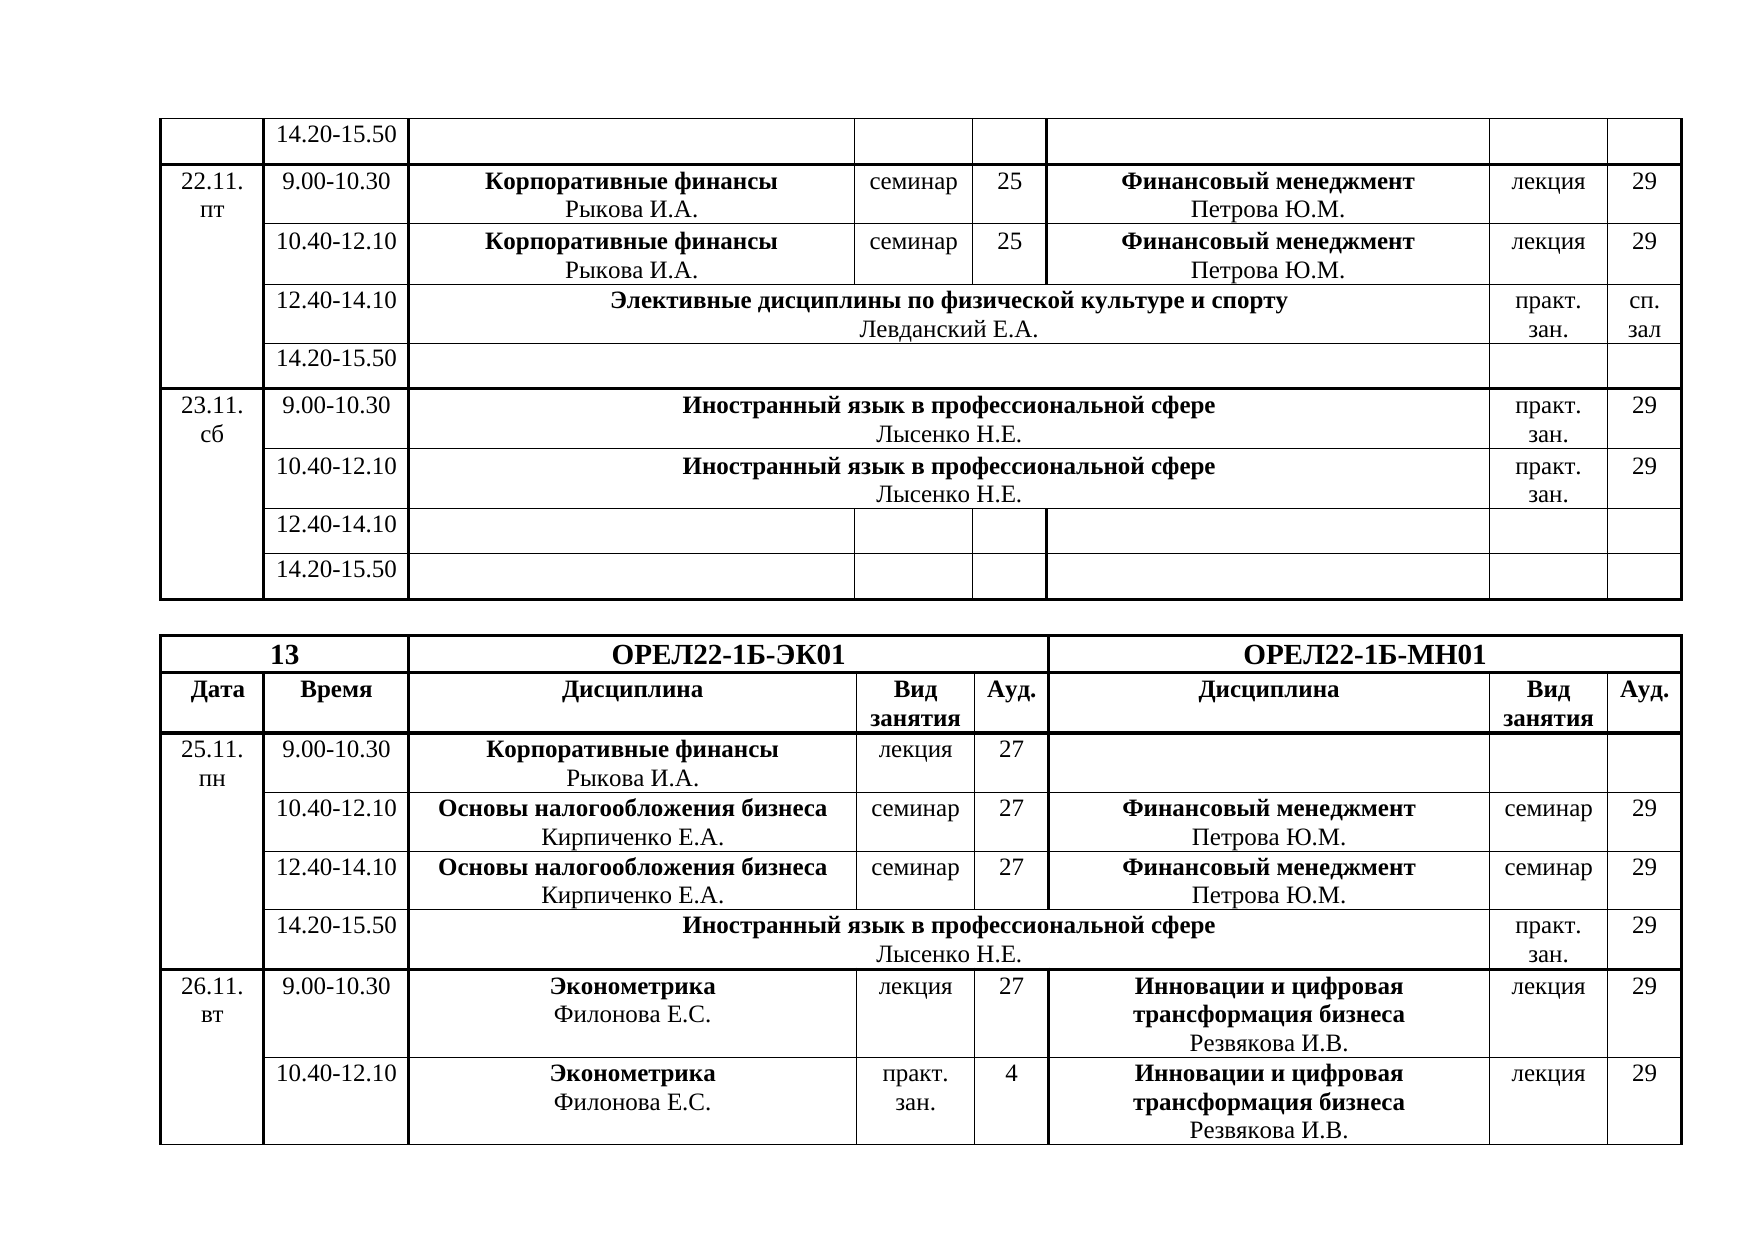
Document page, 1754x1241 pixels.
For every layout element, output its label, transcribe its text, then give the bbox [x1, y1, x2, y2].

table_cell лекция [857, 971, 974, 1057]
table_cell 10.40-12.10 [265, 1058, 407, 1144]
table_cell 29 [1608, 910, 1680, 968]
table_cell Иностранный язык в профессиональной сфере Лысенко Н.Е. [410, 910, 1489, 968]
table_cell [855, 554, 972, 597]
table_cell практ. зан. [1490, 449, 1607, 508]
table_cell [1048, 509, 1489, 553]
table_cell 9.00-10.30 [265, 166, 407, 223]
table_cell 25 [973, 166, 1045, 223]
table_cell практ. зан. [1490, 910, 1607, 968]
table_cell Финансовый менеджмент Петрова Ю.М. [1050, 793, 1489, 851]
table_cell 25 [973, 224, 1045, 284]
table_cell Корпоративные финансы Рыкова И.А. [410, 224, 854, 284]
table_cell [410, 119, 854, 163]
table_cell семинар [855, 166, 972, 223]
table_cell Инновации и цифровая трансформация бизнеса Резвякова И.В. [1050, 1058, 1489, 1144]
table_cell семинар [857, 852, 974, 909]
table_cell 14.20-15.50 [265, 910, 407, 968]
table_cell 9.00-10.30 [265, 390, 407, 448]
table_cell 29 [1608, 390, 1680, 448]
table_cell [1050, 735, 1489, 792]
table_cell 29 [1608, 166, 1680, 223]
table_cell Иностранный язык в профессиональной сфере Лысенко Н.Е. [410, 449, 1489, 508]
table_cell семинар [1490, 793, 1607, 851]
table_cell лекция [1490, 1058, 1607, 1144]
table_cell [1608, 554, 1680, 597]
table_cell 22.11. пт [162, 166, 262, 387]
table_cell 14.20-15.50 [265, 554, 407, 597]
table_cell Дисциплина [1050, 674, 1489, 731]
table_cell [1490, 119, 1607, 163]
table_cell 27 [975, 793, 1047, 851]
table_cell Основы налогообложения бизнеса Кирпиченко Е.А. [410, 852, 856, 909]
table_cell 10.40-12.10 [265, 224, 407, 284]
table_cell Ауд. [1608, 674, 1680, 731]
table_cell [855, 119, 972, 163]
table_cell 14.20-15.50 [265, 119, 407, 163]
table_cell Элективные дисциплины по физической культуре и спорту Левданский Е.А. [410, 285, 1489, 342]
table_cell [1608, 119, 1680, 163]
table_cell 29 [1608, 852, 1680, 909]
table_cell семинар [855, 224, 972, 284]
table_cell 29 [1608, 449, 1680, 508]
table_cell 26.11. вт [162, 971, 262, 1144]
table_cell 25.11. пн [162, 735, 262, 968]
table_cell [1490, 735, 1607, 792]
table_cell [1048, 119, 1489, 163]
table_cell практ. зан. [1490, 285, 1607, 342]
table_cell [1490, 344, 1607, 387]
table_cell лекция [1490, 224, 1607, 284]
table_cell [410, 554, 854, 597]
table_cell 29 [1608, 1058, 1680, 1144]
table_cell [1608, 735, 1680, 792]
table_cell 27 [975, 971, 1047, 1057]
table_cell 29 [1608, 793, 1680, 851]
table_cell лекция [1490, 166, 1607, 223]
table_cell 12.40-14.10 [265, 285, 407, 342]
table_cell Эконометрика Филонова Е.С. [410, 971, 856, 1057]
table_cell Корпоративные финансы Рыкова И.А. [410, 735, 856, 792]
table_cell Вид занятия [1490, 674, 1607, 731]
table_cell 9.00-10.30 [265, 735, 407, 792]
table_cell 12.40-14.10 [265, 509, 407, 553]
table_cell Дисциплина [410, 674, 856, 731]
table_cell [1490, 554, 1607, 597]
table_cell Иностранный язык в профессиональной сфере Лысенко Н.Е. [410, 390, 1489, 448]
table_cell [855, 509, 972, 553]
table_cell сп. зал [1608, 285, 1680, 342]
table_cell Вид занятия [857, 674, 974, 731]
table_cell 12.40-14.10 [265, 852, 407, 909]
table_header ОРЕЛ22-1Б-МН01 [1050, 637, 1680, 671]
table_cell [973, 554, 1045, 597]
table_cell Финансовый менеджмент Петрова Ю.М. [1048, 224, 1489, 284]
table_cell Инновации и цифровая трансформация бизнеса Резвякова И.В. [1050, 971, 1489, 1057]
table_cell [973, 119, 1045, 163]
table_cell 9.00-10.30 [265, 971, 407, 1057]
table_cell Время [265, 674, 407, 731]
table_header 13 [162, 637, 407, 671]
table_cell Дата [162, 674, 262, 731]
table_cell 10.40-12.10 [265, 793, 407, 851]
table_cell Эконометрика Филонова Е.С. [410, 1058, 856, 1144]
table_cell 29 [1608, 224, 1680, 284]
table_cell Финансовый менеджмент Петрова Ю.М. [1050, 852, 1489, 909]
table_cell Ауд. [975, 674, 1047, 731]
table_cell Финансовый менеджмент Петрова Ю.М. [1048, 166, 1489, 223]
table_cell семинар [857, 793, 974, 851]
table_cell практ. зан. [857, 1058, 974, 1144]
table_cell лекция [857, 735, 974, 792]
table_cell семинар [1490, 852, 1607, 909]
table_cell 14.20-15.50 [265, 344, 407, 387]
table_cell 23.11. сб [162, 390, 262, 597]
table_cell [410, 509, 854, 553]
table_cell 27 [975, 852, 1047, 909]
table_cell [1490, 509, 1607, 553]
table_cell 10.40-12.10 [265, 449, 407, 508]
table_cell Основы налогообложения бизнеса Кирпиченко Е.А. [410, 793, 856, 851]
table_header ОРЕЛ22-1Б-ЭК01 [410, 637, 1047, 671]
table_cell 4 [975, 1058, 1047, 1144]
table_cell 29 [1608, 971, 1680, 1057]
table_cell лекция [1490, 971, 1607, 1057]
table_cell 27 [975, 735, 1047, 792]
table_cell Корпоративные финансы Рыкова И.А. [410, 166, 854, 223]
table_cell [1608, 509, 1680, 553]
table_cell [1608, 344, 1680, 387]
table_cell [410, 344, 1489, 387]
table_cell [973, 509, 1045, 553]
table_cell практ. зан. [1490, 390, 1607, 448]
table_cell [1048, 554, 1489, 597]
